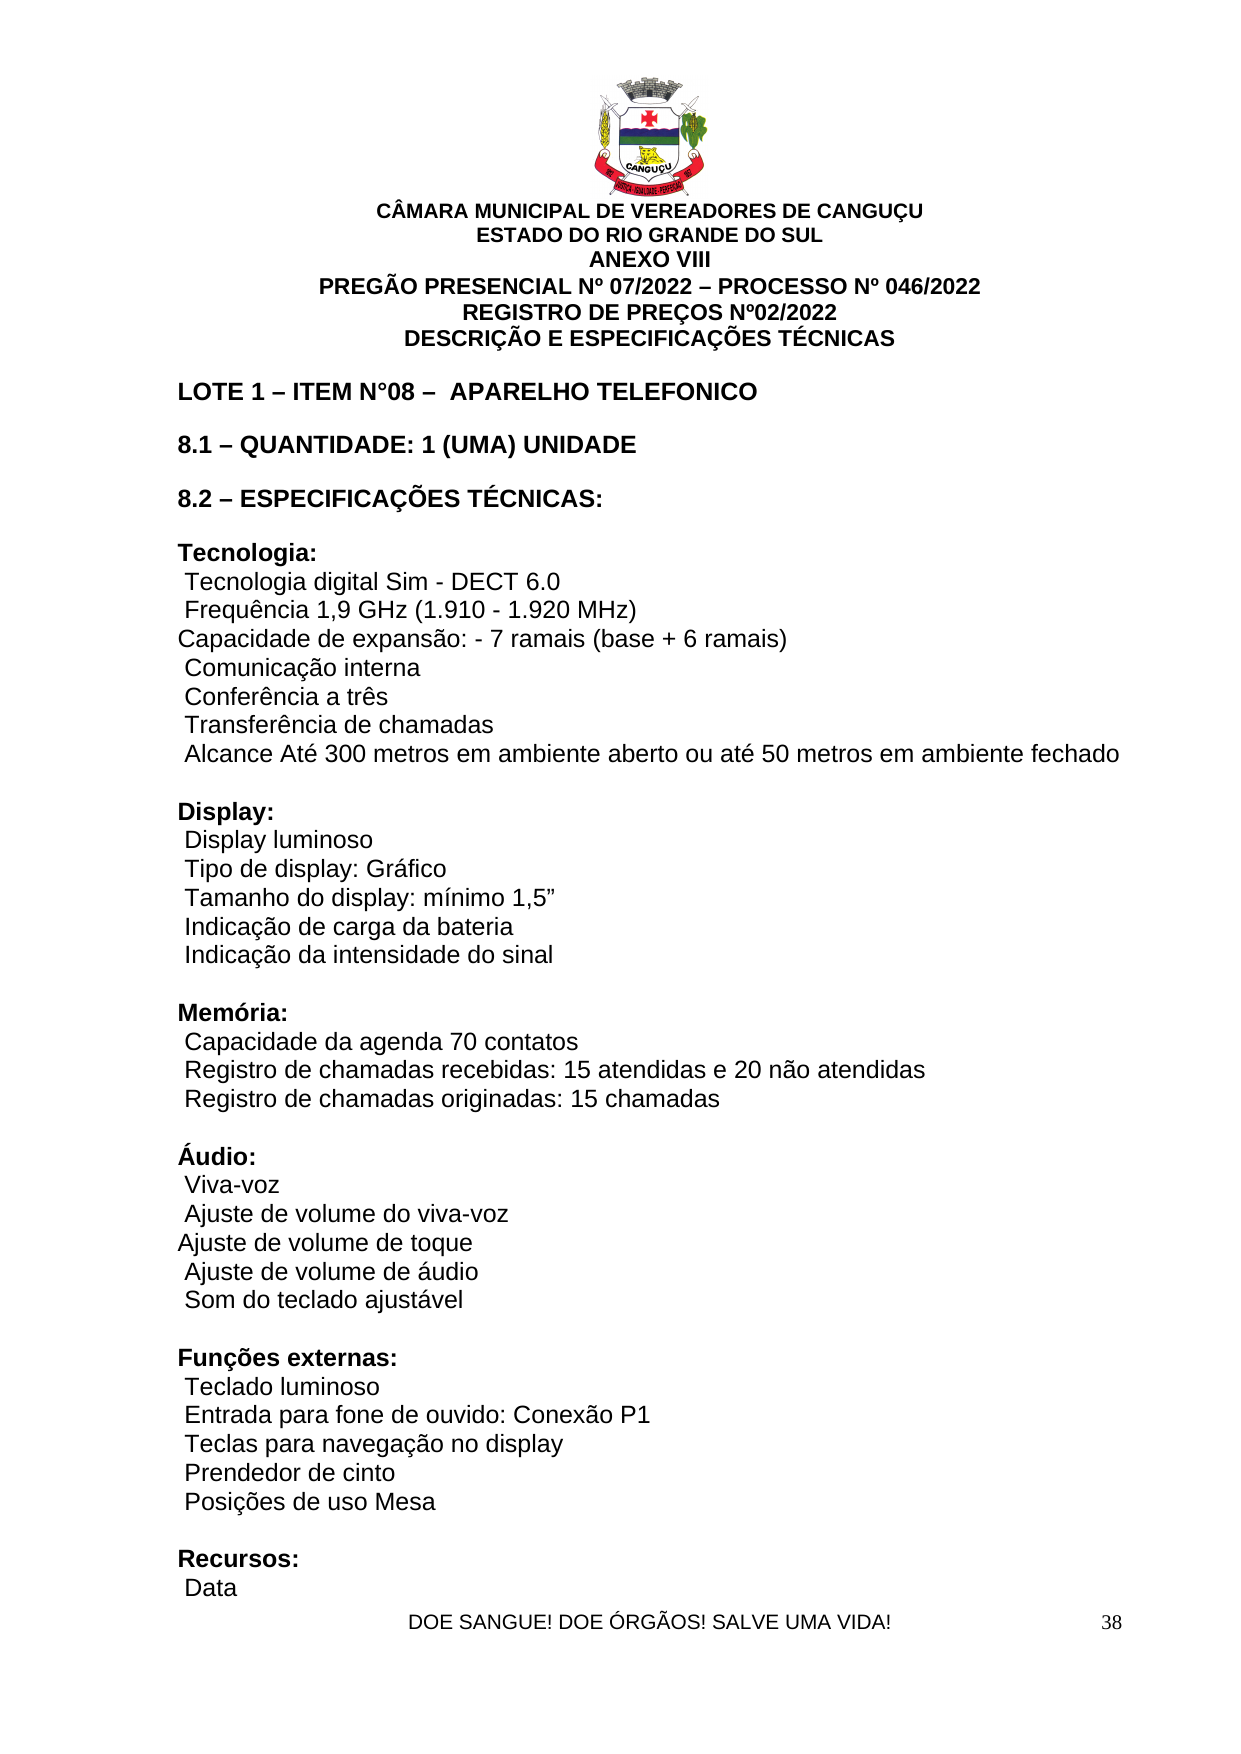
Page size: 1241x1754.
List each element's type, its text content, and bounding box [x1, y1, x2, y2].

text 8.2 – ESPECIFICAÇÕES TÉCNICAS: [177, 484, 1122, 513]
subtitle PREGÃO PRESENCIAL Nº 07/2022 – PROCESSO Nº 046/2022 [177, 273, 1122, 299]
text Tipo de display: Gráfico [177, 854, 1122, 883]
text Conferência a três [177, 682, 1122, 711]
text Funções externas: [177, 1343, 1122, 1372]
text 8.1 – QUANTIDADE: 1 (UMA) UNIDADE [177, 430, 1122, 459]
text Tamanho do display: mínimo 1,5” [177, 883, 1122, 912]
text Ajuste de volume de toque [177, 1228, 1122, 1257]
text Alcance Até 300 metros em ambiente aberto ou até 50 metros em ambiente fechado [177, 739, 1122, 768]
text Registro de chamadas originadas: 15 chamadas [177, 1084, 1122, 1113]
text Tecnologia digital Sim - DECT 6.0 [177, 567, 1122, 596]
text Indicação da intensidade do sinal [177, 941, 1122, 969]
text Display luminoso [177, 826, 1122, 854]
text Transferência de chamadas [177, 711, 1122, 739]
text Teclado luminoso [177, 1372, 1122, 1401]
text Memória: [177, 998, 1122, 1027]
text Display: [177, 797, 1122, 826]
text Recursos: [177, 1544, 1122, 1573]
text Capacidade da agenda 70 contatos [177, 1027, 1122, 1056]
text Comunicação interna [177, 653, 1122, 682]
text Viva-voz [177, 1171, 1122, 1199]
text Ajuste de volume de áudio [177, 1257, 1122, 1286]
text LOTE 1 – ITEM N°08 – APARELHO TELEFONICO [177, 376, 1122, 405]
text Capacidade de expansão: - 7 ramais (base + 6 ramais) [177, 624, 1122, 653]
text Indicação de carga da bateria [177, 912, 1122, 941]
text Registro de chamadas recebidas: 15 atendidas e 20 não atendidas [177, 1056, 1122, 1084]
subtitle REGISTRO DE PREÇOS Nº02/2022 [177, 299, 1122, 325]
text Prendedor de cinto [177, 1458, 1122, 1487]
picture [590, 75, 709, 199]
text Ajuste de volume do viva-voz [177, 1199, 1122, 1228]
text Data [177, 1573, 1122, 1602]
text Entrada para fone de ouvido: Conexão P1 [177, 1401, 1122, 1429]
subtitle ANEXO VIII [177, 246, 1122, 273]
text DESCRIÇÃO E ESPECIFICAÇÕES TÉCNICAS [177, 325, 1122, 352]
text Som do teclado ajustável [177, 1286, 1122, 1314]
text Teclas para navegação no display [177, 1429, 1122, 1458]
text Tecnologia: [177, 538, 1122, 567]
text Áudio: [177, 1142, 1122, 1171]
text Posições de uso Mesa [177, 1487, 1122, 1516]
text Frequência 1,9 GHz (1.910 - 1.920 MHz) [177, 596, 1122, 624]
